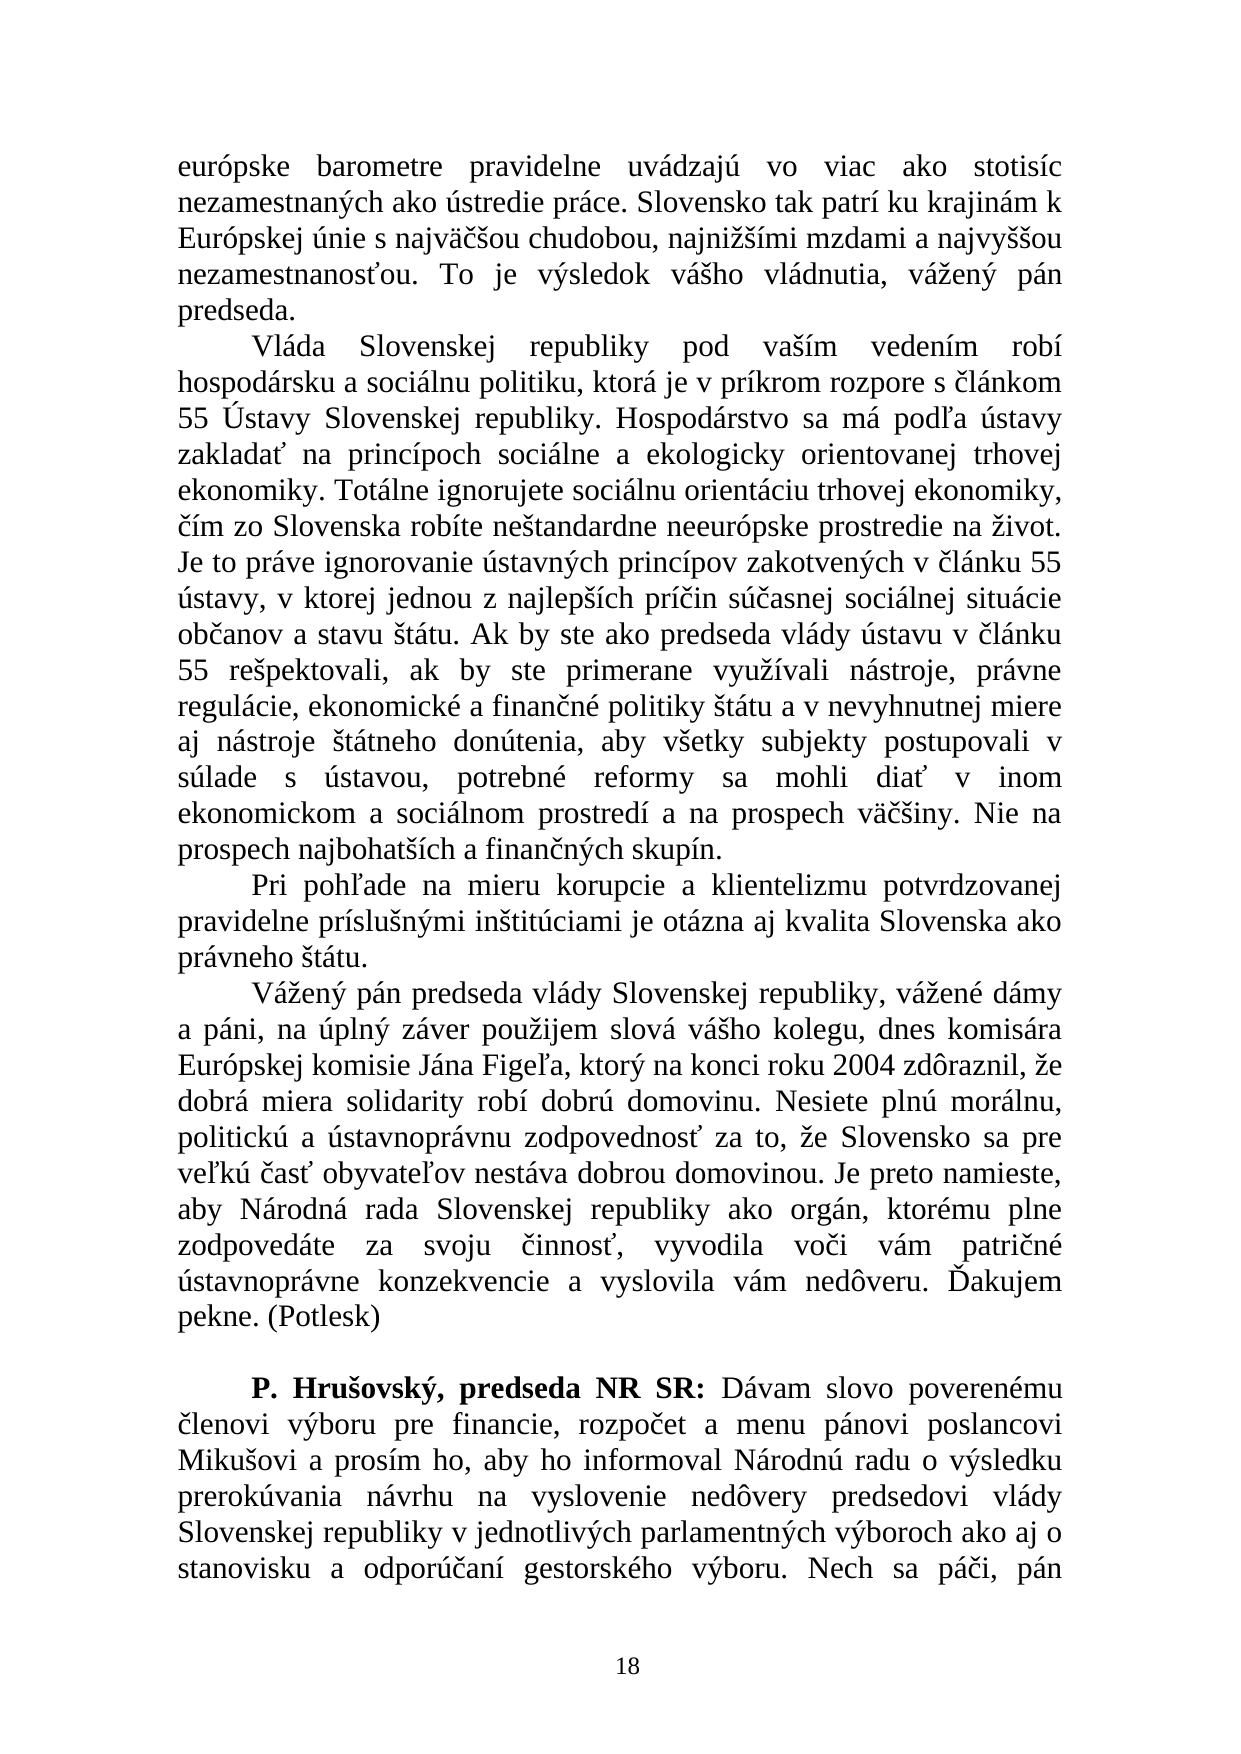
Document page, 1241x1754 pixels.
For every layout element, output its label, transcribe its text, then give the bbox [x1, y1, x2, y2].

text Pri pohľade na mieru korupcie a klientelizmu potvrdzovanej pravidelne príslušnými inštitúciami je otázna aj kvalita Slovenska ako právneho štátu. [177, 866, 1063, 974]
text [177, 148, 1063, 327]
text Vážený pán predseda vlády Slovenskej republiky, vážené dámy a páni, na úplný záver použijem slová vášho kolegu, dnes komisára Európskej komisie Jána Figeľa, ktorý na konci roku 2004 zdôraznil, že dobrá miera solidarity robí dobrú domovinu. Nesiete plnú morálnu, politickú a ústavnoprávnu zodpovednosť za to, že Slovensko sa pre veľkú časť obyvateľov nestáva dobrou domovinou. Je preto namieste, aby Národná rada Slovenskej republiky ako orgán, ktorému plne zodpovedáte za svoju činnosť, vyvodila voči vám patričné ústavnoprávne konzekvencie a vyslovila vám nedôveru. Ďakujem pekne. (Potlesk) [177, 974, 1063, 1334]
text Vláda Slovenskej republiky pod vaším vedením robí hospodársku a sociálnu politiku, ktorá je v príkrom rozpore s článkom 55 Ústavy Slovenskej republiky. Hospodárstvo sa má podľa ústavy zakladať na princípoch sociálne a ekologicky orientovanej trhovej ekonomiky. Totálne ignorujete sociálnu orientáciu trhovej ekonomiky, čím zo Slovenska robíte neštandardne neeurópske prostredie na život. Je to práve ignorovanie ústavných princípov zakotvených v článku 55 ústavy, v ktorej jednou z najlepších príčin súčasnej sociálnej situácie občanov a stavu štátu. Ak by ste ako predseda vlády ústavu v článku 55 rešpektovali, ak by ste primerane využívali nástroje, právne regulácie, ekonomické a finančné politiky štátu a v nevyhnutnej miere aj nástroje štátneho donútenia, aby všetky subjekty postupovali v súlade s ústavou, potrebné reformy sa mohli diať v inom ekonomickom a sociálnom prostredí a na prospech väčšiny. Nie na prospech najbohatších a finančných skupín. [177, 327, 1063, 866]
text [177, 1369, 1063, 1585]
